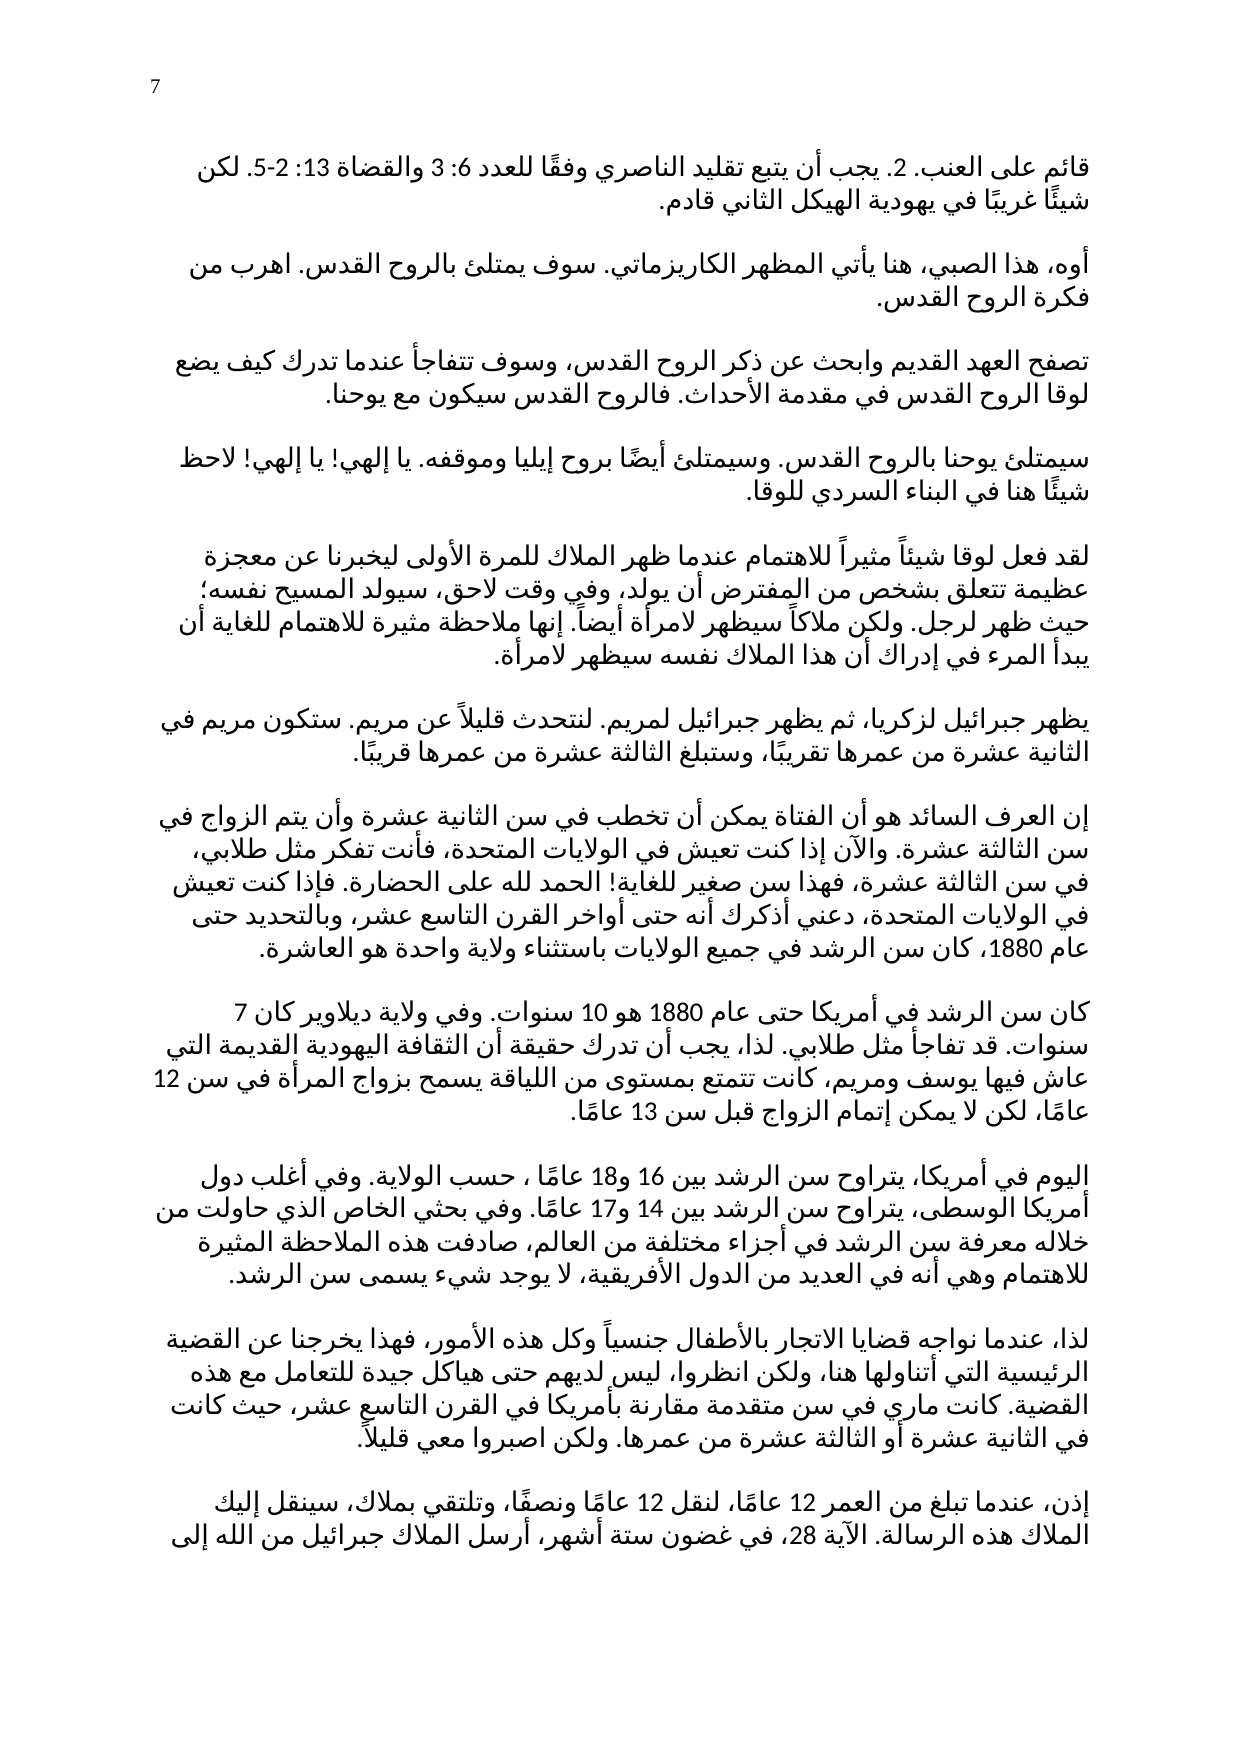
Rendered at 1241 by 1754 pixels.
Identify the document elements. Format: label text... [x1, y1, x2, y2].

text يظهر جبرائيل لزكريا، ثم يظهر جبرائيل لمريم. لنتحدث قليلاً عن مريم. ستكون مريم في الثانية عشرة من عمرها تقريبًا، وستبلغ الثالثة عشرة من عمرها قريبًا. [150, 702, 1090, 768]
text كان سن الرشد في أمريكا حتى عام 1880 هو 10 سنوات. وفي ولاية ديلاوير كان 7 سنوات. قد تفاجأ مثل طلابي. لذا، يجب أن تدرك حقيقة أن الثقافة اليهودية القديمة التي عاش فيها يوسف ومريم، كانت تتمتع بمستوى من اللياقة يسمح بزواج المرأة في سن 12 عامًا، لكن لا يمكن إتمام الزواج قبل سن 13 عامًا. [150, 995, 1090, 1127]
text لذا، عندما نواجه قضايا الاتجار بالأطفال جنسياً وكل هذه الأمور، فهذا يخرجنا عن القضية الرئيسية التي أتناولها هنا، ولكن انظروا، ليس لديهم حتى هياكل جيدة للتعامل مع هذه القضية. كانت ماري في سن متقدمة مقارنة بأمريكا في القرن التاسع عشر، حيث كانت في الثانية عشرة أو الثالثة عشرة من عمرها. ولكن اصبروا معي قليلاً. [150, 1322, 1090, 1454]
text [150, 1485, 1090, 1551]
text أوه، هذا الصبي، هنا يأتي المظهر الكاريزماتي. سوف يمتلئ بالروح القدس. اهرب من فكرة الروح القدس. [150, 247, 1090, 313]
text لقد فعل لوقا شيئاً مثيراً للاهتمام عندما ظهر الملاك للمرة الأولى ليخبرنا عن معجزة عظيمة تتعلق بشخص من المفترض أن يولد، وفي وقت لاحق، سيولد المسيح نفسه؛ حيث ظهر لرجل. ولكن ملاكاً سيظهر لامرأة أيضاً. إنها ملاحظة مثيرة للاهتمام للغاية أن يبدأ المرء في إدراك أن هذا الملاك نفسه سيظهر لامرأة. [150, 539, 1090, 671]
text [150, 150, 1090, 216]
text إن العرف السائد هو أن الفتاة يمكن أن تخطب في سن الثانية عشرة وأن يتم الزواج في سن الثالثة عشرة. والآن إذا كنت تعيش في الولايات المتحدة، فأنت تفكر مثل طلابي، في سن الثالثة عشرة، فهذا سن صغير للغاية! الحمد لله على الحضارة. فإذا كنت تعيش في الولايات المتحدة، دعني أذكرك أنه حتى أواخر القرن التاسع عشر، وبالتحديد حتى عام 1880، كان سن الرشد في جميع الولايات باستثناء ولاية واحدة هو العاشرة. [150, 799, 1090, 964]
text سيمتلئ يوحنا بالروح القدس. وسيمتلئ أيضًا بروح إيليا وموقفه. يا إلهي! يا إلهي! لاحظ شيئًا هنا في البناء السردي للوقا. [150, 442, 1090, 508]
text تصفح العهد القديم وابحث عن ذكر الروح القدس، وسوف تتفاجأ عندما تدرك كيف يضع لوقا الروح القدس في مقدمة الأحداث. فالروح القدس سيكون مع يوحنا. [150, 344, 1090, 410]
text اليوم في أمريكا، يتراوح سن الرشد بين 16 و18 عامًا ، حسب الولاية. وفي أغلب دول أمريكا الوسطى، يتراوح سن الرشد بين 14 و17 عامًا. وفي بحثي الخاص الذي حاولت من خلاله معرفة سن الرشد في أجزاء مختلفة من العالم، صادفت هذه الملاحظة المثيرة للاهتمام وهي أنه في العديد من الدول الأفريقية، لا يوجد شيء يسمى سن الرشد. [150, 1159, 1090, 1291]
